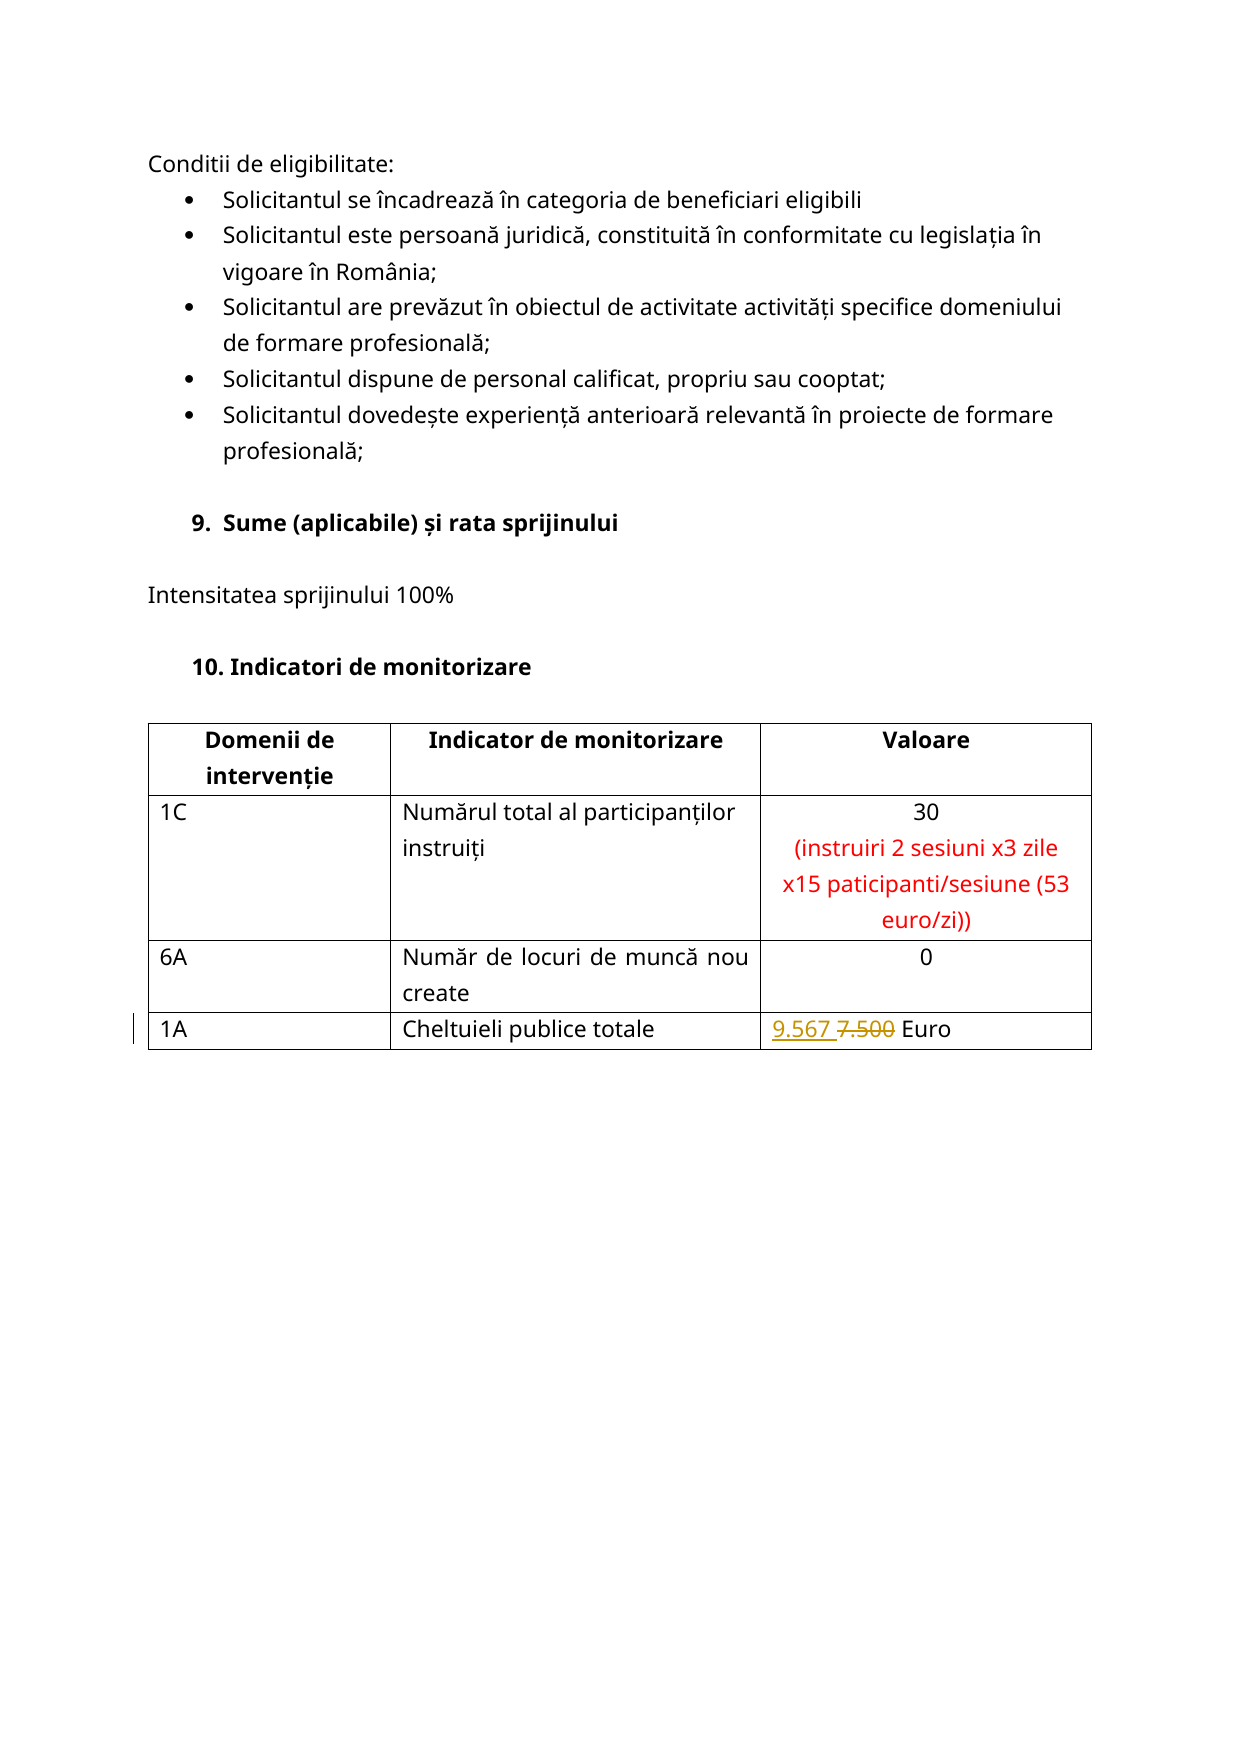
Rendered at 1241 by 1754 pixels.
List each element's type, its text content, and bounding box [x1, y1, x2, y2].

list Solicitantul dispune de personal calificat, propriu sau cooptat; [185, 363, 1093, 394]
list Solicitantul dovedește experiență anterioară relevantă în proiecte de formare profesională; [185, 399, 1093, 466]
table_cell Euro [761, 1013, 1091, 1048]
table_header Indicator de monitorizare [391, 724, 760, 795]
table_cell [391, 796, 760, 939]
list Solicitantul are prevăzut în obiectul de activitate activități specifice domeniului de formare profesională; [185, 291, 1093, 358]
text 9. Sume (aplicabile) și rata sprijinului [191, 507, 1093, 538]
table_cell Număr de locuri de muncă nou create [391, 941, 760, 1012]
list Solicitantul se încadrează în categoria de beneficiari eligibili [185, 183, 1093, 215]
table_header Domenii de intervenție [149, 724, 390, 795]
text Intensitatea sprijinului 100% [148, 579, 1091, 610]
table_cell 6A [149, 941, 390, 1012]
text 10. Indicatori de monitorizare [191, 651, 1093, 682]
table_header Valoare [761, 724, 1091, 795]
table_cell Cheltuieli publice totale [391, 1013, 760, 1048]
text Conditii de eligibilitate: [148, 148, 1093, 179]
table_cell 1C [149, 796, 390, 939]
list Solicitantul este persoană juridică, constituită în conformitate cu legislaţia în vigoare în România; [185, 219, 1093, 287]
table_cell 30 (instruiri 2 sesiuni x3 zile x15 paticipanti/sesiune (53 euro/zi)) [761, 796, 1091, 939]
table_cell 1A [149, 1013, 390, 1048]
table_cell 0 [761, 941, 1091, 1012]
